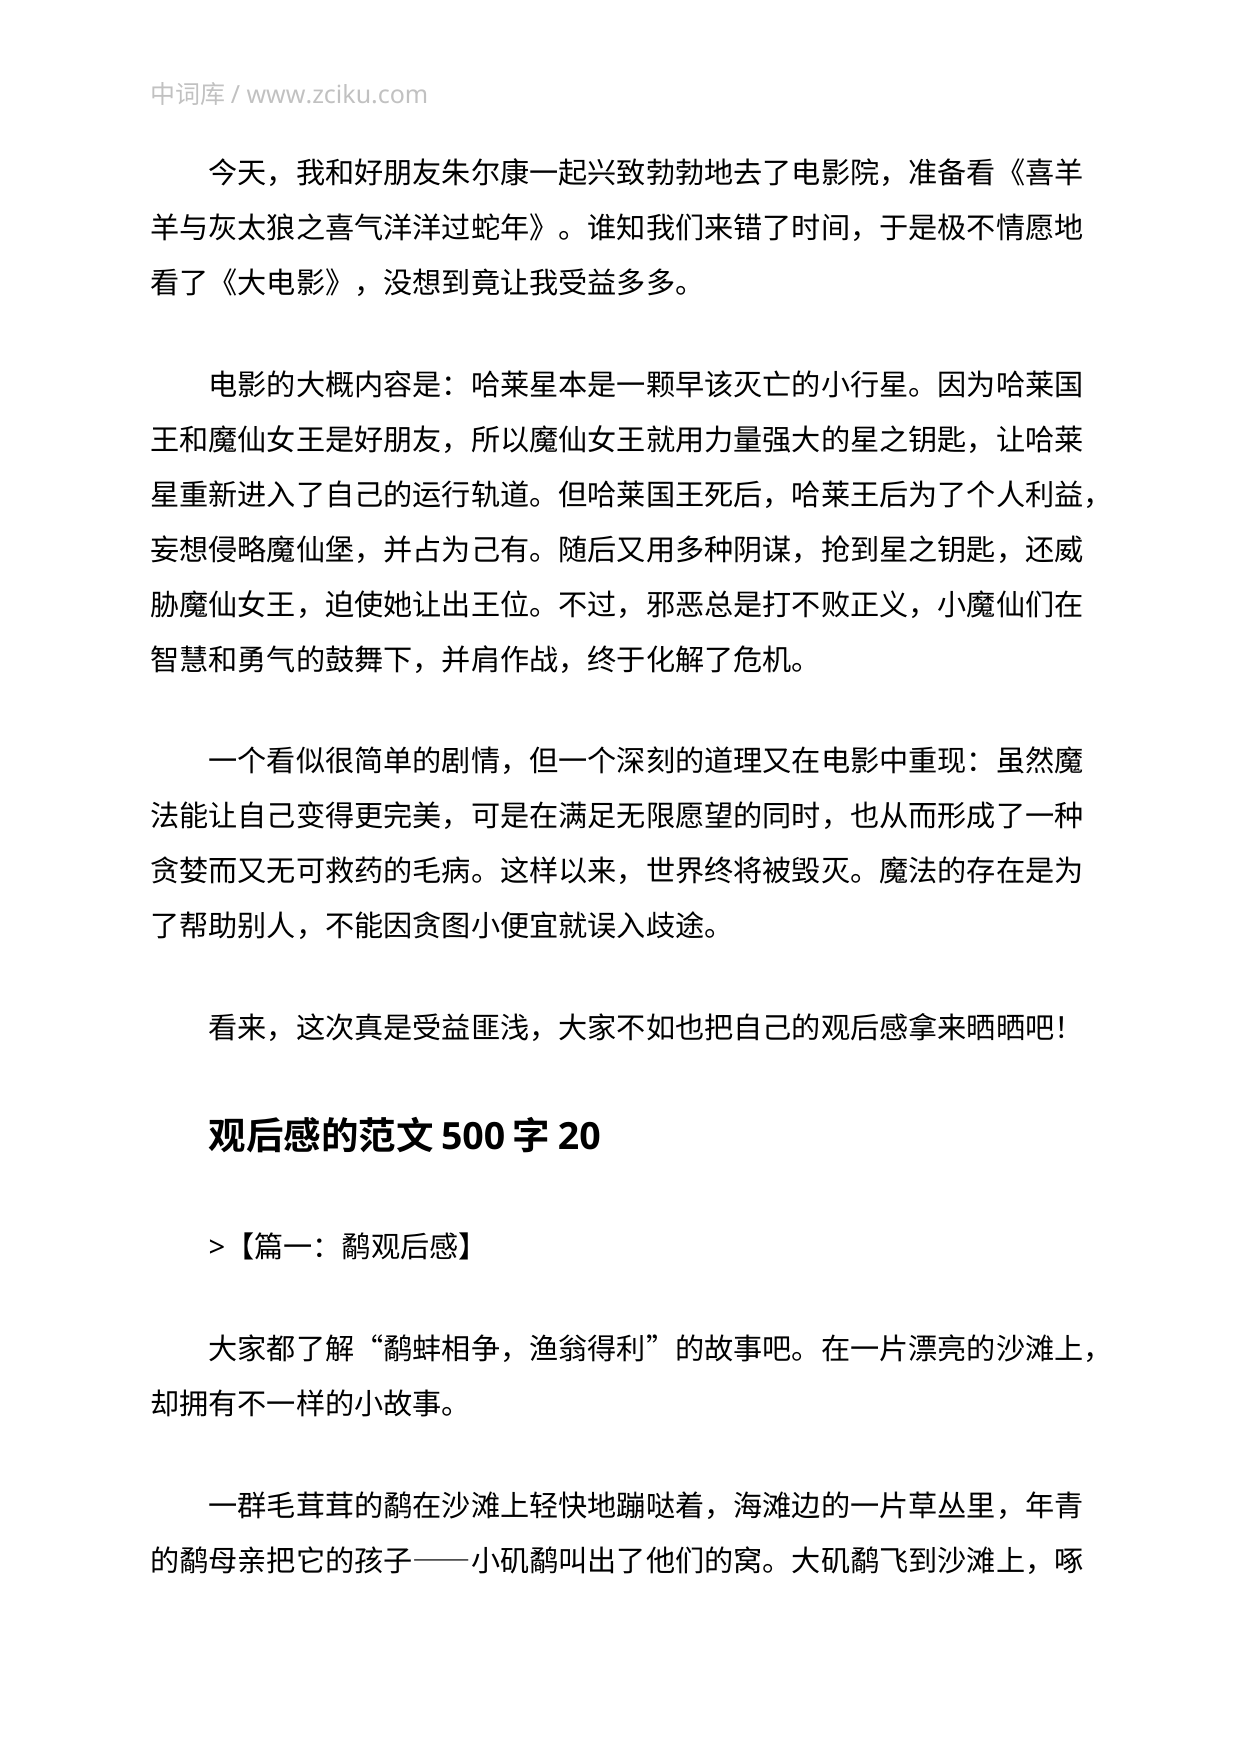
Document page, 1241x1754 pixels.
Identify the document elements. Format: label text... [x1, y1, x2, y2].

text 大家都了解“鹬蚌相争，渔翁得利”的故事吧。在一片漂亮的沙滩上，却拥有不一样的小故事。 [150, 1326, 1090, 1423]
text 看来，这次真是受益匪浅，大家不如也把自己的观后感拿来晒晒吧！ [150, 1004, 1090, 1047]
text >【篇一：鹬观后感】 [150, 1224, 1090, 1266]
text 今天，我和好朋友朱尔康一起兴致勃勃地去了电影院，准备看《喜羊羊与灰太狼之喜气洋洋过蛇年》。谁知我们来错了时间，于是极不情愿地看了《大电影》，没想到竟让我受益多多。 [150, 150, 1090, 302]
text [150, 1482, 1090, 1579]
text 观后感的范文500字20 [150, 1106, 1090, 1161]
text 一个看似很简单的剧情，但一个深刻的道理又在电影中重现：虽然魔法能让自己变得更完美，可是在满足无限愿望的同时，也从而形成了一种贪婪而又无可救药的毛病。这样以来，世界终将被毁灭。魔法的存在是为了帮助别人，不能因贪图小便宜就误入歧途。 [150, 738, 1090, 945]
text 电影的大概内容是：哈莱星本是一颗早该灭亡的小行星。因为哈莱国王和魔仙女王是好朋友，所以魔仙女王就用力量强大的星之钥匙，让哈莱星重新进入了自己的运行轨道。但哈莱国王死后，哈莱王后为了个人利益，妄想侵略魔仙堡，并占为己有。随后又用多种阴谋，抢到星之钥匙，还威胁魔仙女王，迫使她让出王位。不过，邪恶总是打不败正义，小魔仙们在智慧和勇气的鼓舞下，并肩作战，终于化解了危机。 [150, 362, 1090, 678]
